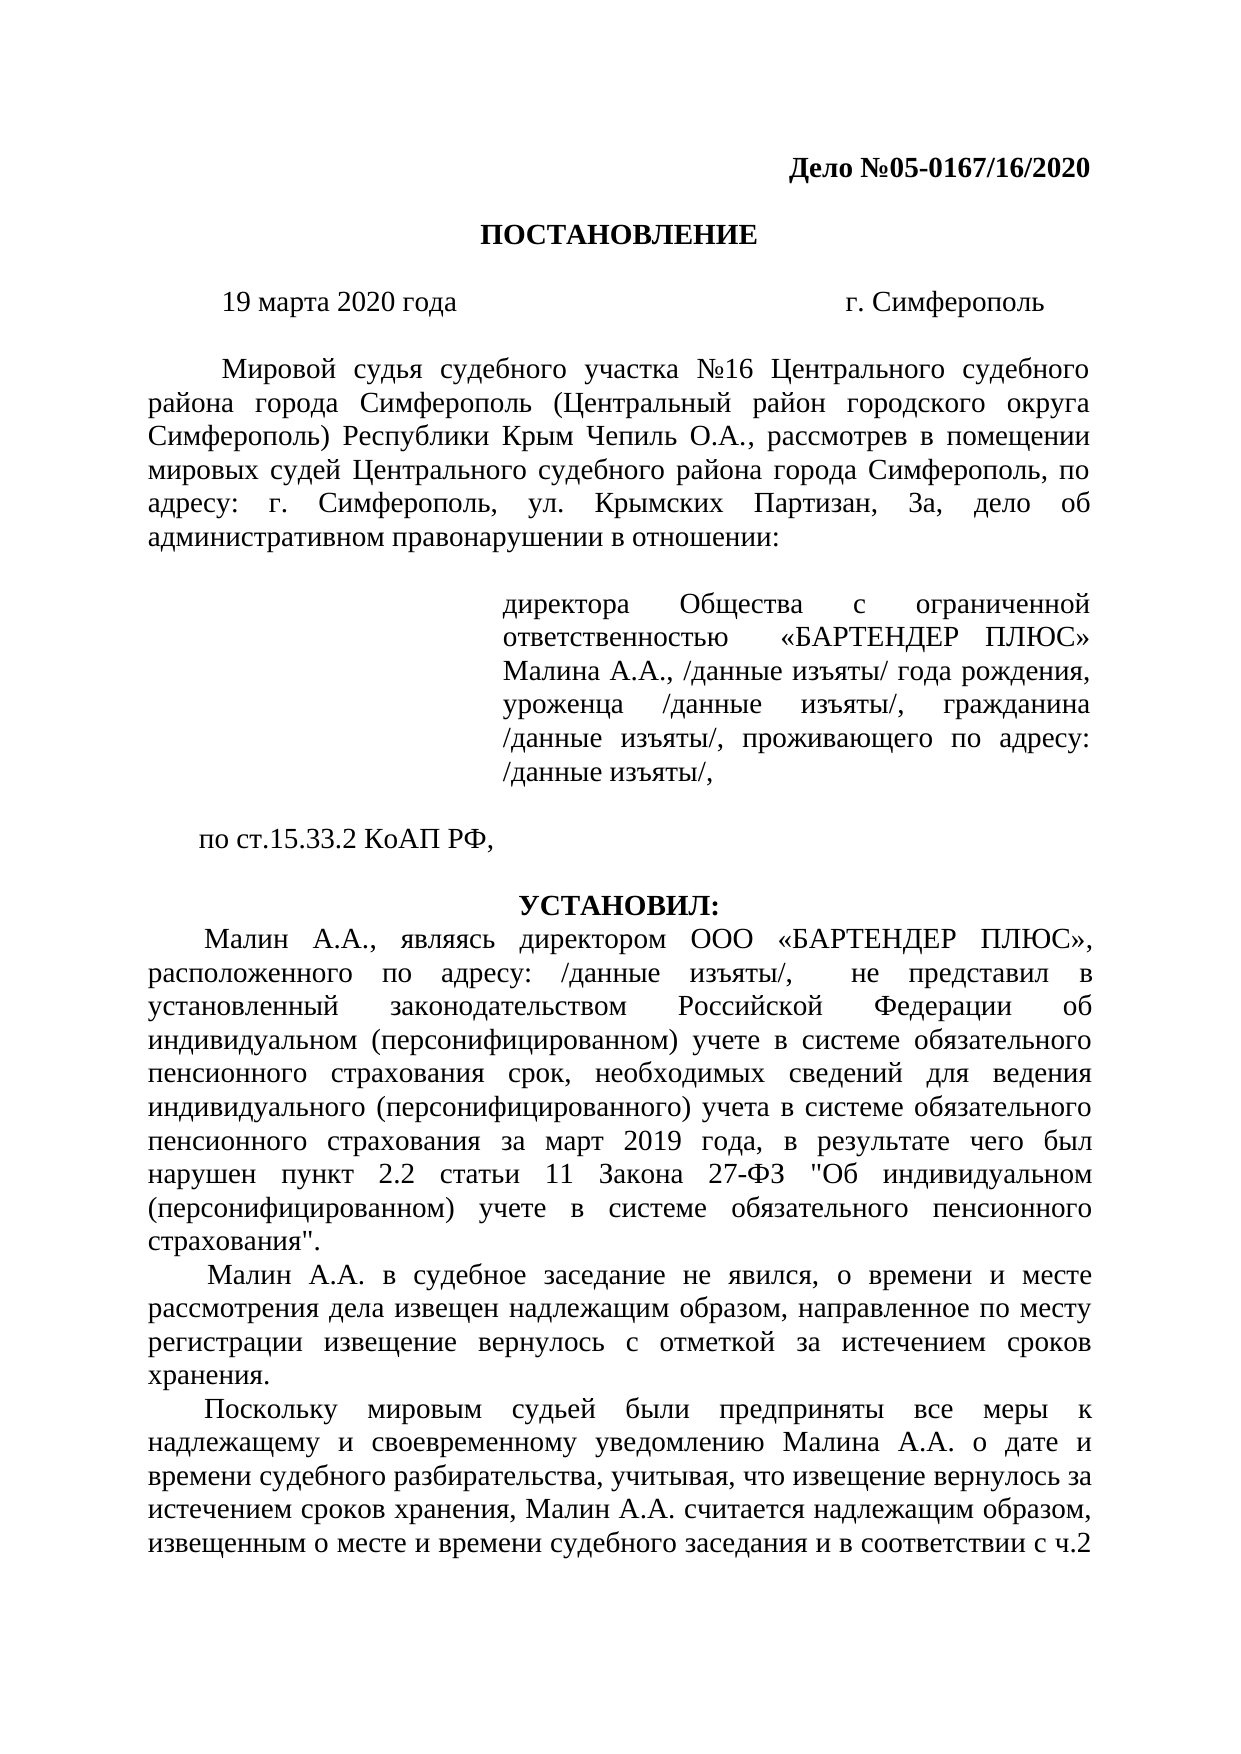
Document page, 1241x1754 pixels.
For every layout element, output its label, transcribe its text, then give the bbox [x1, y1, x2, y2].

text Малин А.А., являясь директором ООО «БАРТЕНДЕР ПЛЮС», расположенного по адресу: /данные изъяты/, не представил в установленный законодательством Российской Федерации об индивидуальном (персонифицированном) учете в системе обязательного пенсионного страхования срок, необходимых сведений для ведения индивидуального (персонифицированного) учета в системе обязательного пенсионного страхования за март 2019 года, в результате чего был нарушен пункт 2.2 статьи 11 Закона 27-ФЗ "Об индивидуальном (персонифицированном) учете в системе обязательного пенсионного страхования". [148, 921, 1093, 1257]
text ПОСТАНОВЛЕНИЕ [148, 217, 1090, 251]
text директора Общества с ограниченной ответственностью «БАРТЕНДЕР ПЛЮС» Малина А.А., /данные изъяты/ года рождения, уроженца /данные изъяты/, гражданина /данные изъяты/, проживающего по адресу: /данные изъяты/, [503, 586, 1090, 787]
text 19 марта 2020 года г. Симферополь [148, 284, 1090, 318]
text Дело №05-0167/16/2020 [148, 150, 1090, 183]
text Мировой судья судебного участка №16 Центрального судебного района города Симферополь (Центральный район городского округа Симферополь) Республики Крым Чепиль О.А., рассмотрев в помещении мировых судей Центрального судебного района города Симферополь, по адресу: г. Симферополь, ул. Крымских Партизан, 3а, дело об административном правонарушении в отношении: [148, 351, 1090, 552]
text УСТАНОВИЛ: [148, 888, 1090, 921]
text по ст.15.33.2 КоАП РФ, [148, 821, 1090, 854]
text Малин А.А. в судебное заседание не явился, о времени и месте рассмотрения дела извещен надлежащим образом, направленное по месту регистрации извещение вернулось с отметкой за истечением сроков хранения. [148, 1257, 1093, 1391]
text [148, 1391, 1093, 1559]
